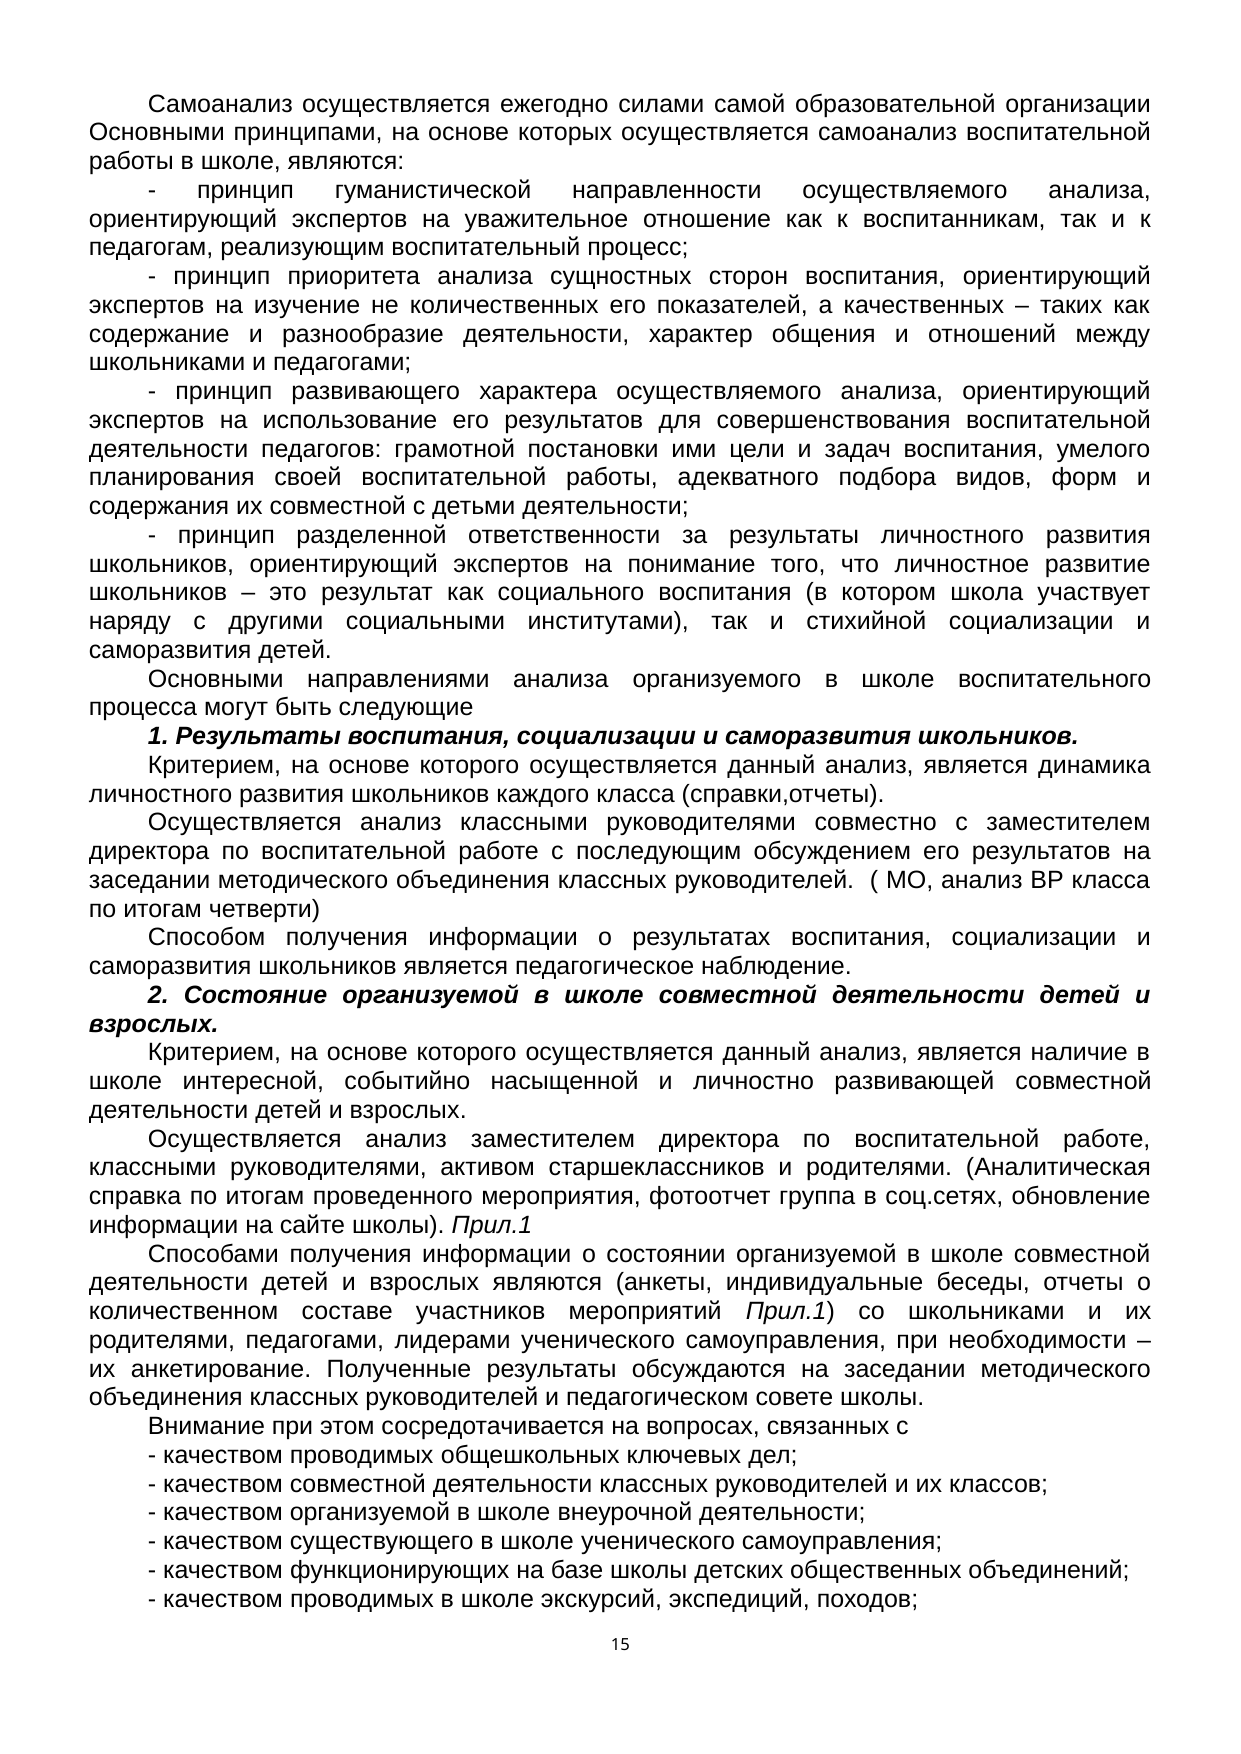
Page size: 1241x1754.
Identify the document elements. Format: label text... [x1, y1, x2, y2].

text Критерием, на основе которого осуществляется данный анализ, является динамика личностного развития школьников каждого класса (справки,отчеты). [89, 750, 1152, 807]
text - качеством существующего в школе ученического самоуправления; [89, 1526, 1152, 1555]
text Самоанализ осуществляется ежегодно силами самой образовательной организации Основными принципами, на основе которых осуществляется самоанализ воспитательной работы в школе, являются: [89, 89, 1152, 175]
text - качеством проводимых в школе экскурсий, экспедиций, походов; [89, 1584, 1152, 1612]
text - качеством функционирующих на базе школы детских общественных объединений; [89, 1555, 1152, 1584]
text - принцип гуманистической направленности осуществляемого анализа, ориентирующий экспертов на уважительное отношение как к воспитанникам, так и к педагогам, реализующим воспитательный процесс; [89, 175, 1152, 261]
text - качеством организуемой в школе внеурочной деятельности; [89, 1497, 1152, 1526]
text Осуществляется анализ заместителем директора по воспитательной работе, классными руководителями, активом старшеклассников и родителями. (Аналитическая справка по итогам проведенного мероприятия, фотоотчет группа в соц.сетях, обновление информации на сайте школы). Прил.1 [89, 1124, 1152, 1239]
text 2. Состояние организуемой в школе совместной деятельности детей и взрослых. [89, 980, 1152, 1037]
text - качеством совместной деятельности классных руководителей и их классов; [89, 1469, 1152, 1497]
text - качеством проводимых общешкольных ключевых дел; [89, 1440, 1152, 1469]
text - принцип разделенной ответственности за результаты личностного развития школьников, ориентирующий экспертов на понимание того, что личностное развитие школьников – это результат как социального воспитания (в котором школа участвует наряду с другими социальными институтами), так и стихийной социализации и саморазвития детей. [89, 520, 1152, 664]
text Осуществляется анализ классными руководителями совместно с заместителем директора по воспитательной работе с последующим обсуждением его результатов на заседании методического объединения классных руководителей. ( МО, анализ ВР класса по итогам четверти) [89, 807, 1152, 922]
text Способами получения информации о состоянии организуемой в школе совместной деятельности детей и взрослых являются (анкеты, индивидуальные беседы, отчеты о количественном составе участников мероприятий Прил.1) со школьниками и их родителями, педагогами, лидерами ученического самоуправления, при необходимости – их анкетирование. Полученные результаты обсуждаются на заседании методического объединения классных руководителей и педагогическом совете школы. [89, 1239, 1152, 1411]
text Критерием, на основе которого осуществляется данный анализ, является наличие в школе интересной, событийно насыщенной и личностно развивающей совместной деятельности детей и взрослых. [89, 1037, 1152, 1124]
text 1. Результаты воспитания, социализации и саморазвития школьников. [89, 721, 1152, 750]
text - принцип приоритета анализа сущностных сторон воспитания, ориентирующий экспертов на изучение не количественных его показателей, а качественных – таких как содержание и разнообразие деятельности, характер общения и отношений между школьниками и педагогами; [89, 261, 1152, 376]
text Внимание при этом сосредотачивается на вопросах, связанных с [89, 1411, 1152, 1440]
text Основными направлениями анализа организуемого в школе воспитательного процесса могут быть следующие [89, 664, 1152, 721]
text Способом получения информации о результатах воспитания, социализации и саморазвития школьников является педагогическое наблюдение. [89, 922, 1152, 980]
text - принцип развивающего характера осуществляемого анализа, ориентирующий экспертов на использование его результатов для совершенствования воспитательной деятельности педагогов: грамотной постановки ими цели и задач воспитания, умелого планирования своей воспитательной работы, адекватного подбора видов, форм и содержания их совместной с детьми деятельности; [89, 376, 1152, 520]
